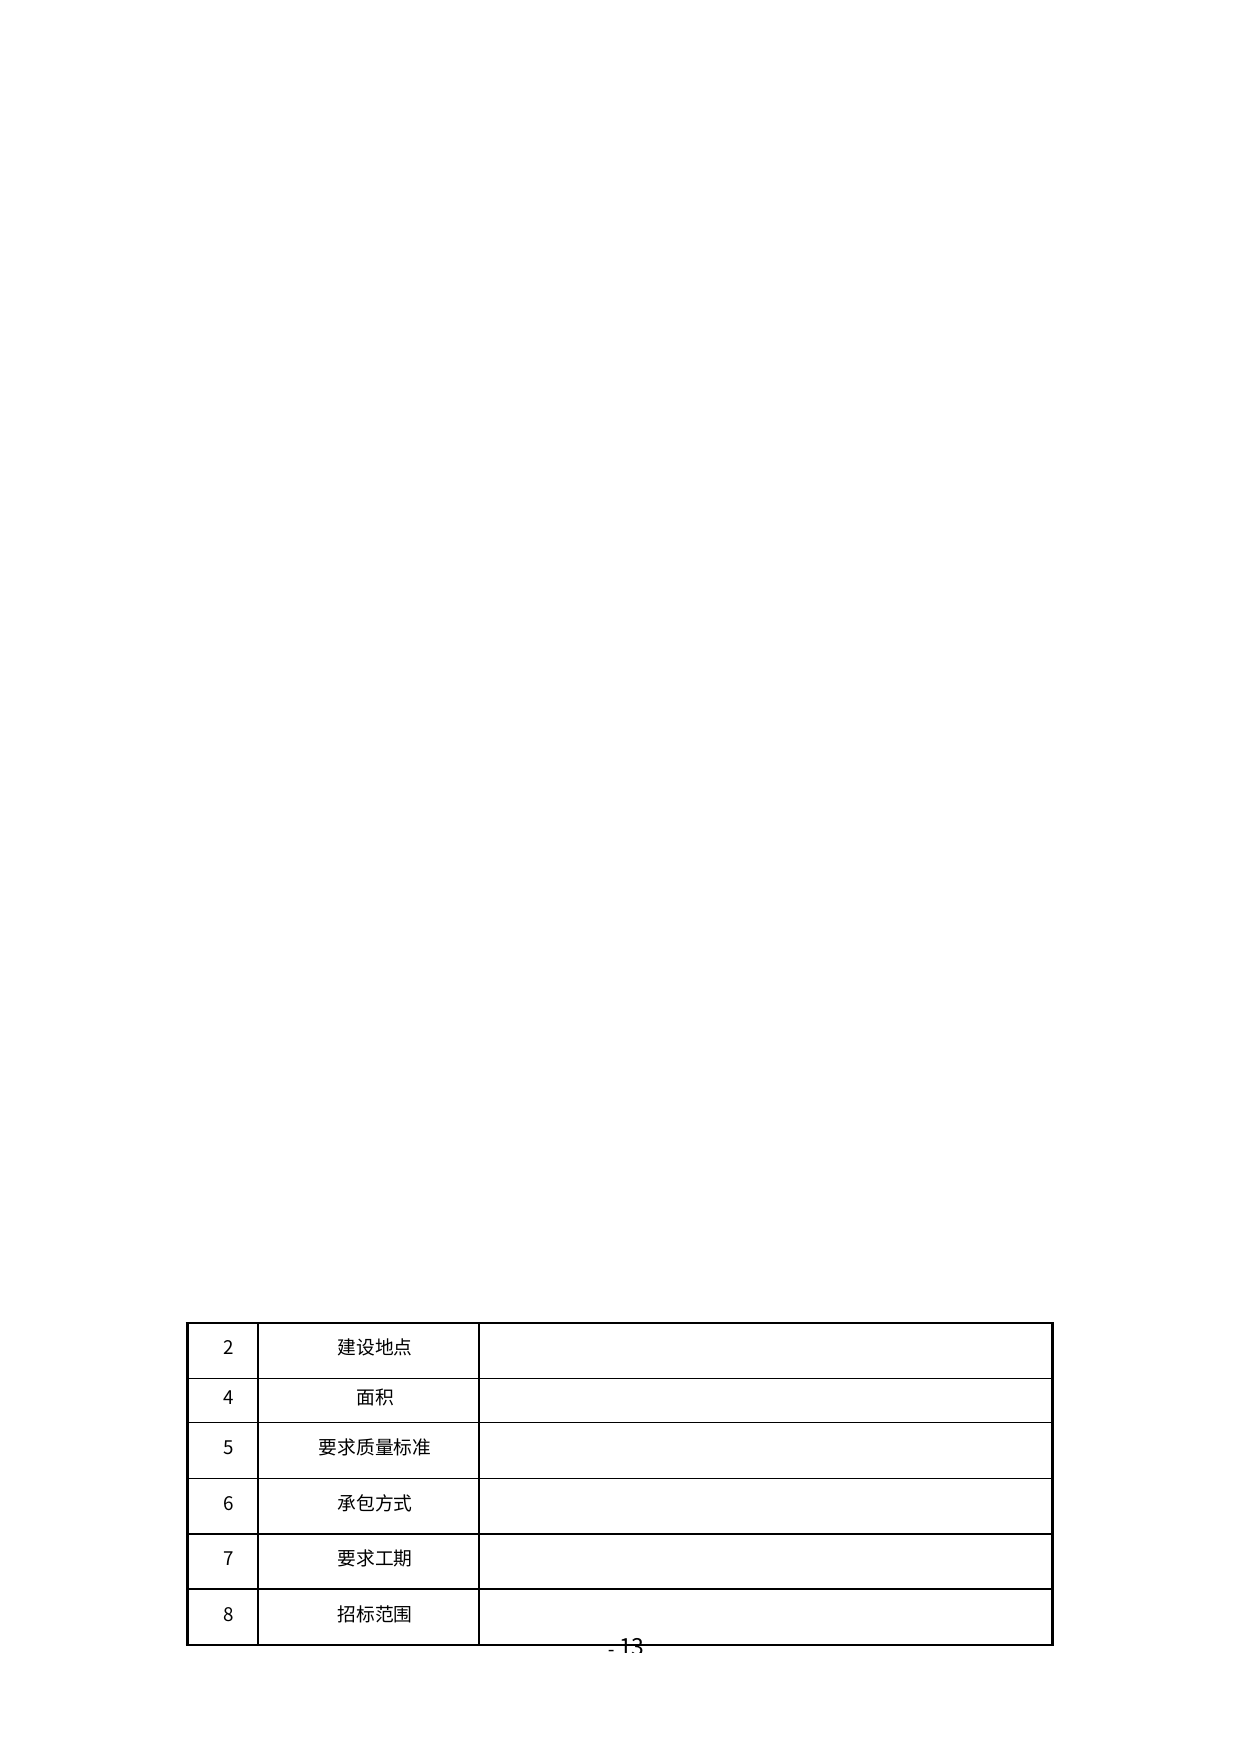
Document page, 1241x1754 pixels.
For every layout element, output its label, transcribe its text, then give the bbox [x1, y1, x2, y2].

table_cell [480, 1379, 1051, 1422]
table_cell [480, 1479, 1051, 1533]
table_cell 建设地点 [259, 1324, 478, 1378]
table_cell 招标范围 [259, 1590, 478, 1644]
table_cell 2 [189, 1324, 257, 1378]
table_cell [480, 1535, 1051, 1588]
table_cell 要求质量标准 [259, 1423, 478, 1477]
table_cell [480, 1590, 1051, 1644]
table_cell [480, 1324, 1051, 1378]
table_cell 4 [189, 1379, 257, 1422]
table_cell 承包方式 [259, 1479, 478, 1533]
table_cell 6 [189, 1479, 257, 1533]
table_cell 要求工期 [259, 1535, 478, 1588]
table_cell 7 [189, 1535, 257, 1588]
table_cell [480, 1423, 1051, 1477]
table_cell 面积 [259, 1379, 478, 1422]
table_cell 8 [189, 1590, 257, 1644]
table_cell 5 [189, 1423, 257, 1477]
